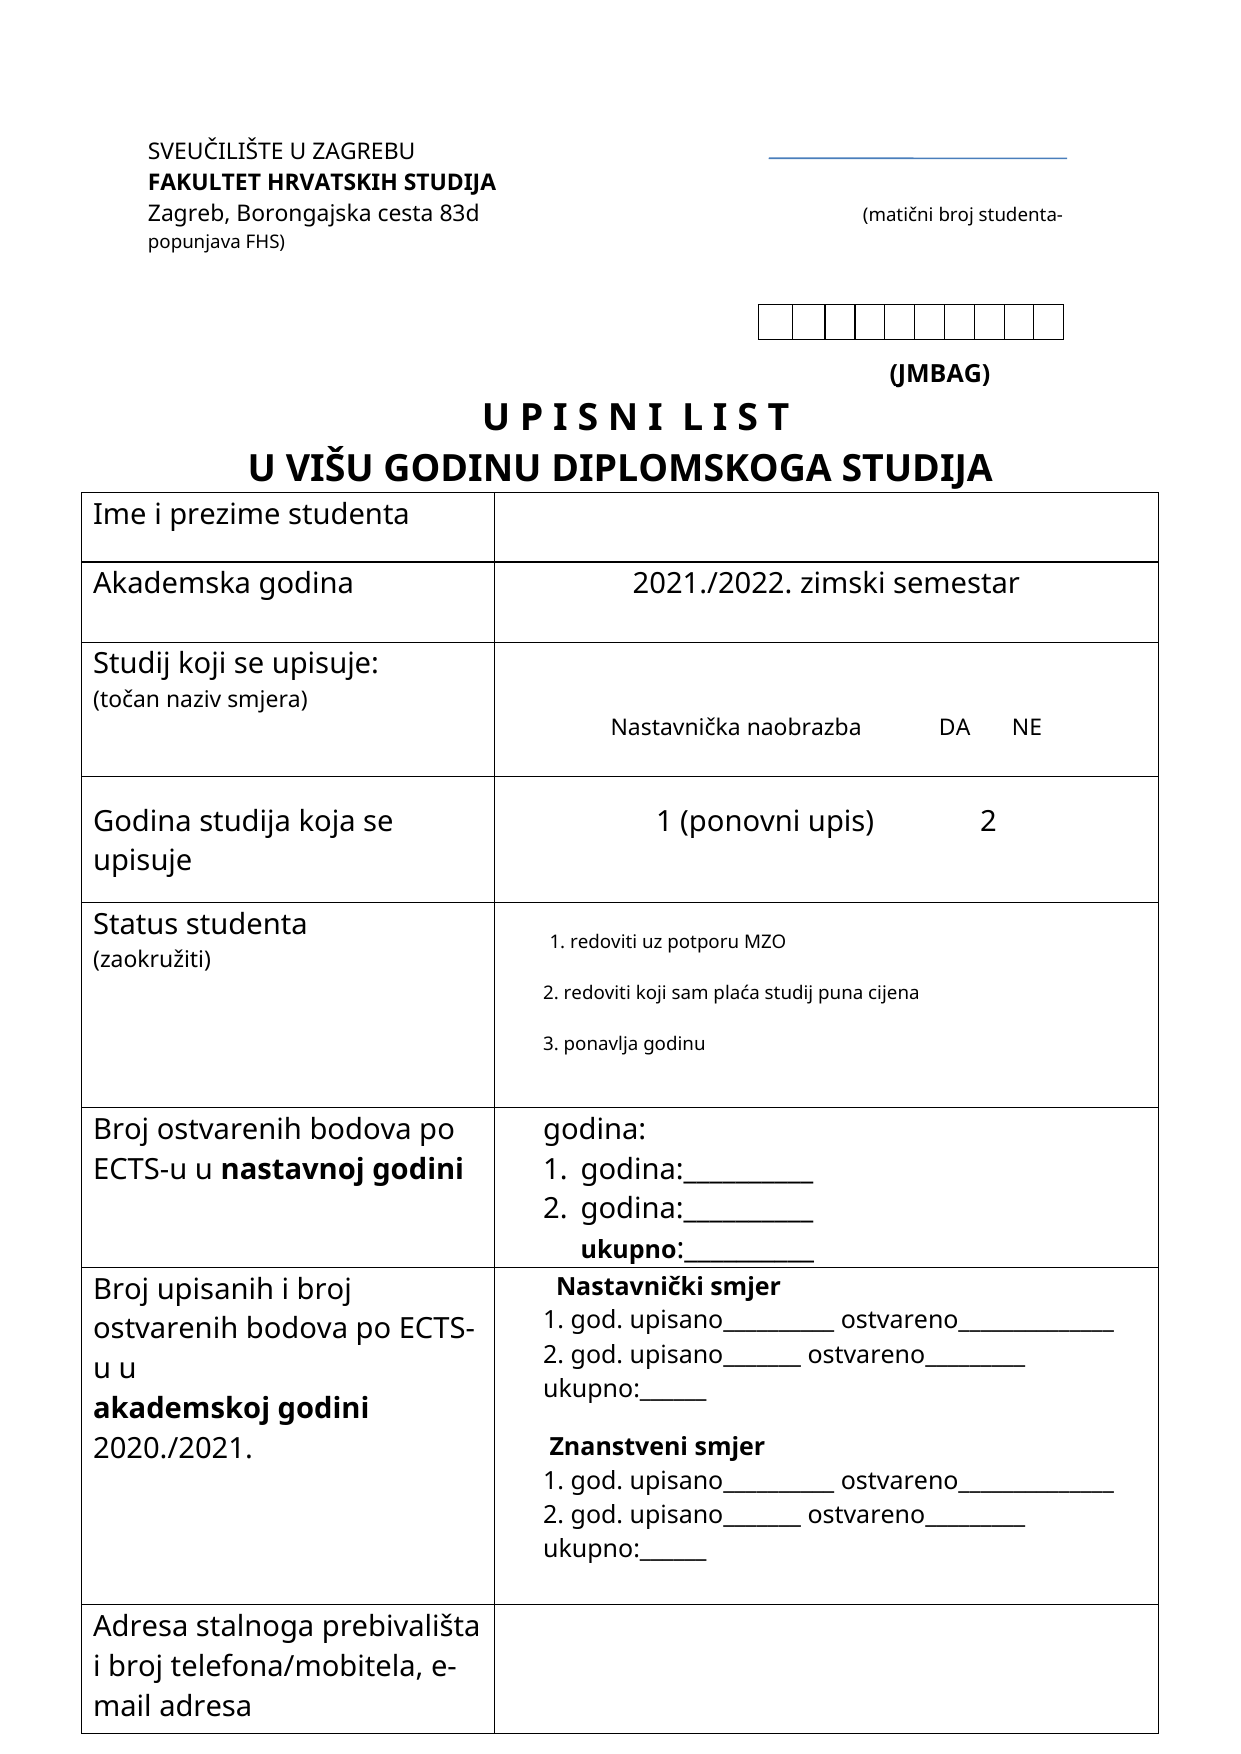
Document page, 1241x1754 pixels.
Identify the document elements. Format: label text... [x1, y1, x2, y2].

table_header [975, 305, 1004, 339]
table_cell Status studenta (zaokružiti) [82, 903, 494, 1107]
text SVEUČILIŠTE U ZAGREBU [148, 135, 1093, 166]
table_header [945, 305, 974, 339]
table_header [759, 305, 792, 339]
table_cell 1. redoviti uz potporu MZO 2. redoviti koji sam plaća studij puna cijena 3. ponavlja godinu [495, 903, 1158, 1107]
table_cell Akademska godina [82, 563, 494, 642]
table_cell Nastavnička naobrazba DA NE [495, 643, 1158, 776]
text Zagreb, Borongajska cesta 83d (matični broj studenta- popunjava FHS) [148, 197, 1093, 254]
table_cell Godina studija koja se upisuje [82, 777, 494, 902]
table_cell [82, 1605, 494, 1733]
table_cell [495, 1605, 1158, 1733]
table_header [1005, 305, 1033, 339]
table_header Ime i prezime studenta [82, 493, 494, 561]
table_header [856, 305, 884, 339]
table_header [793, 305, 824, 339]
subtitle U P I S N I L I S T [369, 390, 1093, 441]
table_cell Nastavnički smjer 1. god. upisano__________ ostvareno______________ 2. god. upisano_______ ostvareno_________ ukupno:______ Znanstveni smjer 1. god. upisano__________ ostvareno______________ 2. god. upisano_______ ostvareno_________ ukupno:______ [495, 1268, 1158, 1604]
table_header [495, 493, 1158, 561]
table_header [885, 305, 914, 339]
table_cell Broj upisanih i broj ostvarenih bodova po ECTS-u u akademskoj godini 2020./2021. [82, 1268, 494, 1604]
table_cell Studij koji se upisuje: (točan naziv smjera) [82, 643, 494, 776]
subtitle U VIŠU GODINU DIPLOMSKOGA STUDIJA [148, 441, 1093, 492]
subtitle FAKULTET HRVATSKIH STUDIJA [148, 166, 1093, 197]
table_header [1034, 305, 1063, 339]
table_cell godina: godina:__________ godina:__________ ukupno:__________ [495, 1108, 1158, 1267]
table_header [915, 305, 944, 339]
table_cell Broj ostvarenih bodova po ECTS-u u nastavnoj godini [82, 1108, 494, 1267]
table_cell 2021./2022. zimski semestar [495, 563, 1158, 642]
table_cell 1 (ponovni upis) 2 [495, 777, 1158, 902]
table_header [826, 305, 854, 339]
text (JMBAG) [148, 356, 1093, 390]
